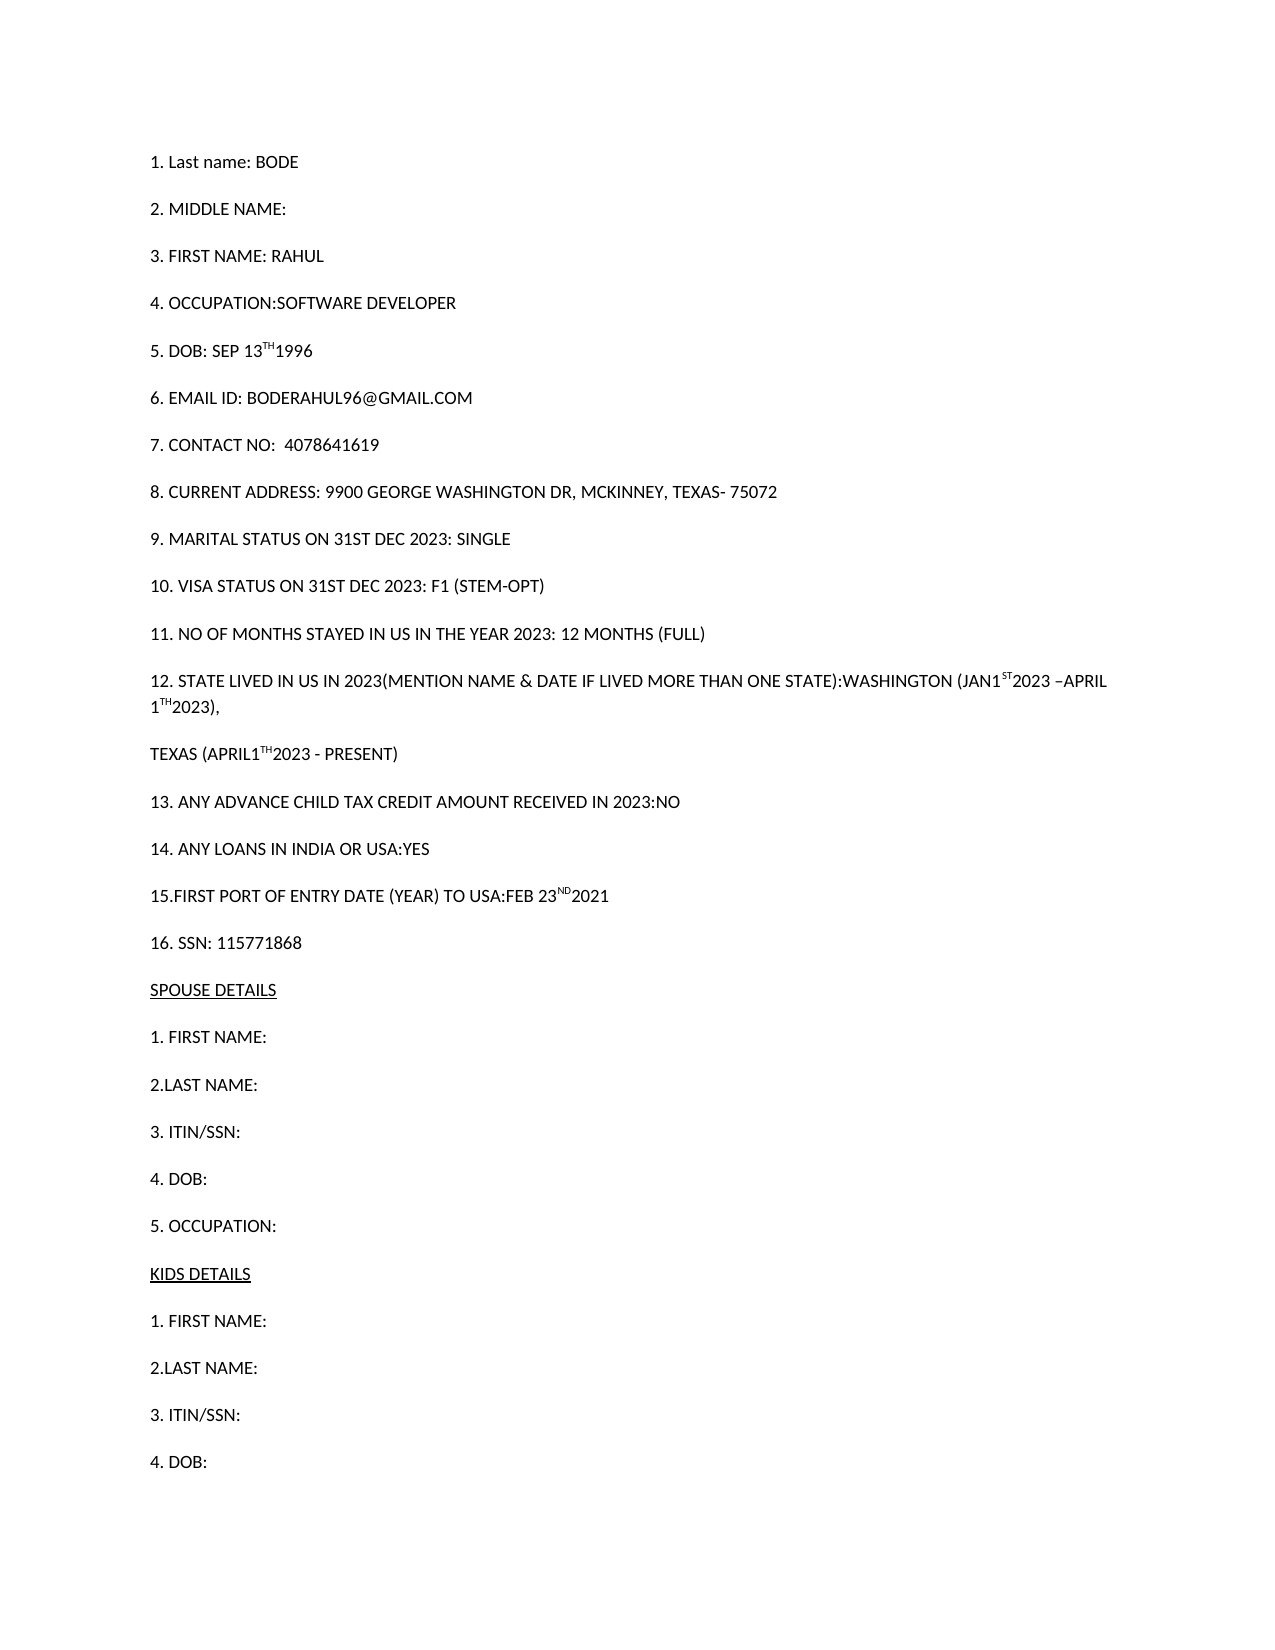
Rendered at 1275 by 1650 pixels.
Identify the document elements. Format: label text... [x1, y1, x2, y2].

text 2. MIDDLE NAME: [150, 197, 1125, 220]
text 8. CURRENT ADDRESS: 9900 GEORGE WASHINGTON DR, MCKINNEY, TEXAS- 75072 [150, 480, 1125, 503]
text 1. FIRST NAME: [150, 1026, 1125, 1049]
text 3. ITIN/SSN: [150, 1120, 1125, 1143]
text SPOUSE DETAILS [150, 978, 1125, 1001]
text 12. STATE LIVED IN US IN 2023(MENTION NAME & DATE IF LIVED MORE THAN ONE STATE):WASHINGTON (JAN1ST2023 –APRIL 1TH2023), [150, 669, 1125, 718]
text 3. FIRST NAME: RAHUL [150, 244, 1125, 267]
text 4. OCCUPATION:SOFTWARE DEVELOPER [150, 292, 1125, 314]
text TEXAS (APRIL1TH2023 - PRESENT) [150, 743, 1125, 766]
text 7. CONTACT NO: 4078641619 [150, 433, 1125, 456]
text KIDS DETAILS [150, 1262, 1125, 1284]
text 9. MARITAL STATUS ON 31ST DEC 2023: SINGLE [150, 527, 1125, 550]
text 2.LAST NAME: [150, 1356, 1125, 1379]
text 13. ANY ADVANCE CHILD TAX CREDIT AMOUNT RECEIVED IN 2023:NO [150, 790, 1125, 813]
text 5. DOB: SEP 13TH1996 [150, 339, 1125, 362]
text 16. SSN: 115771868 [150, 931, 1125, 954]
text 3. ITIN/SSN: [150, 1403, 1125, 1426]
text 2.LAST NAME: [150, 1073, 1125, 1096]
text 14. ANY LOANS IN INDIA OR USA:YES [150, 837, 1125, 860]
text 11. NO OF MONTHS STAYED IN US IN THE YEAR 2023: 12 MONTHS (FULL) [150, 622, 1125, 645]
text 1. FIRST NAME: [150, 1309, 1125, 1332]
text 4. DOB: [150, 1167, 1125, 1190]
text 4. DOB: [150, 1450, 1125, 1473]
text 10. VISA STATUS ON 31ST DEC 2023: F1 (STEM-OPT) [150, 575, 1125, 598]
text 5. OCCUPATION: [150, 1214, 1125, 1237]
text 1. Last name: BODE [150, 150, 1125, 173]
text 6. EMAIL ID: BODERAHUL96@GMAIL.COM [150, 386, 1125, 409]
text 15.FIRST PORT OF ENTRY DATE (YEAR) TO USA:FEB 23ND2021 [150, 884, 1125, 907]
